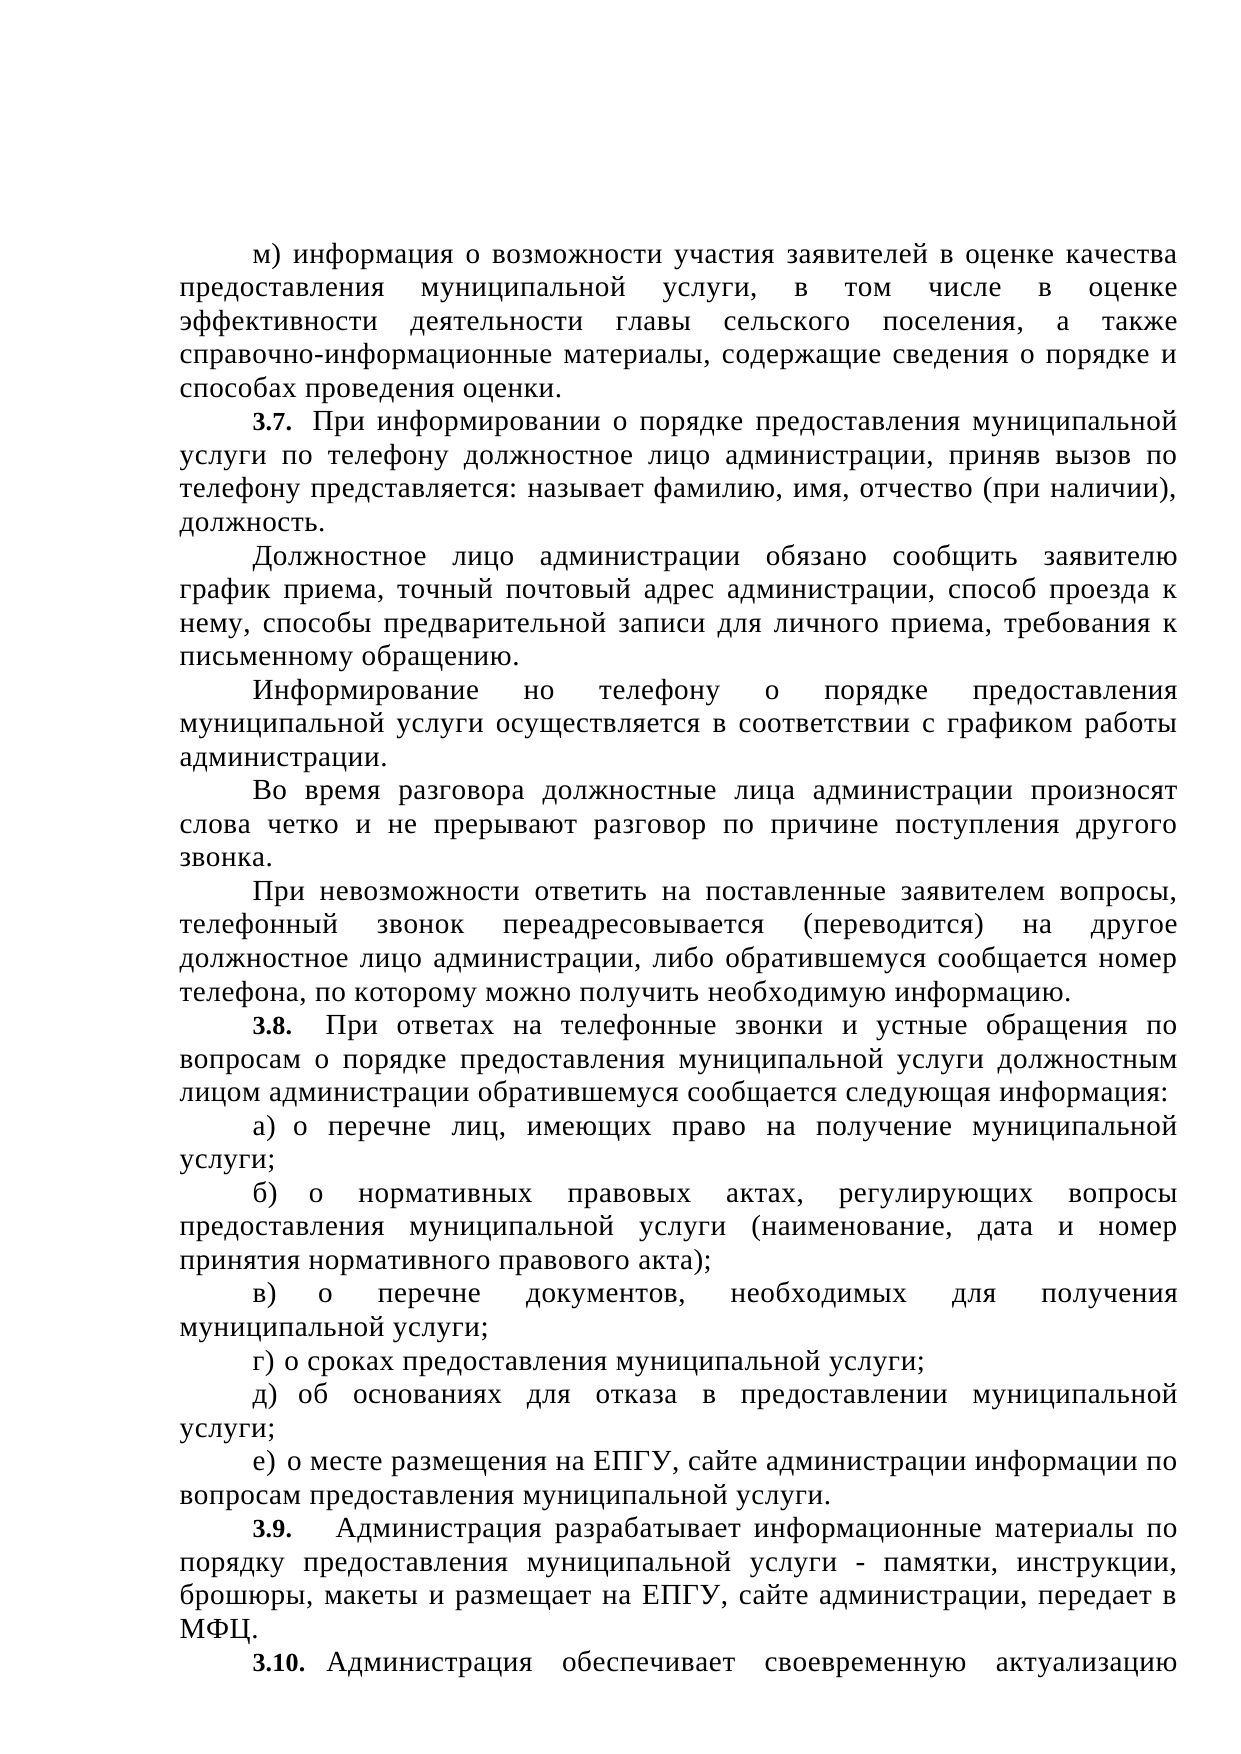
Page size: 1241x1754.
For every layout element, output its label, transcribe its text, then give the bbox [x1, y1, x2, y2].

text Информирование но телефону о порядке предоставления муниципальной услуги осуществляется в соответствии с графиком работы администрации. [179, 672, 1179, 773]
text м) информация о возможности участия заявителей в оценке качества предоставления муниципальной услуги, в том числе в оценке эффективности деятельности главы сельского поселения, а также справочно-информационные материалы, содержащие сведения о порядке и способах проведения оценки. [179, 236, 1179, 404]
text д) об основаниях для отказа в предоставлении муниципальной услуги; [179, 1377, 1179, 1444]
text а) о перечне лиц, имеющих право на получение муниципальной услуги; [179, 1108, 1179, 1175]
text г) о сроках предоставления муниципальной услуги; [179, 1343, 1181, 1377]
text Должностное лицо администрации обязано сообщить заявителю график приема, точный почтовый адрес администрации, способ проезда к нему, способы предварительной записи для личного приема, требования к письменному обращению. [179, 538, 1179, 672]
text в) о перечне документов, необходимых для получения муниципальной услуги; [179, 1276, 1179, 1343]
list При информировании о порядке предоставления муниципальной услуги по телефону должностное лицо администрации, приняв вызов по телефону представляется: называет фамилию, имя, отчество (при наличии), должность. [179, 404, 1179, 538]
list Администрация разрабатывает информационные материалы по порядку предоставления муниципальной услуги - памятки, инструкции, брошюры, макеты и размещает на ЕПГУ, сайте администрации, передает в МФЦ. [179, 1511, 1179, 1645]
text При невозможности ответить на поставленные заявителем вопросы, телефонный звонок переадресовывается (переводится) на другое должностное лицо администрации, либо обратившемуся сообщается номер телефона, по которому можно получить необходимую информацию. [179, 873, 1179, 1008]
text б) о нормативных правовых актах, регулирующих вопросы предоставления муниципальной услуги (наименование, дата и номер принятия нормативного правового акта); [179, 1175, 1179, 1276]
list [179, 1645, 1179, 1678]
list При ответах на телефонные звонки и устные обращения по вопросам о порядке предоставления муниципальной услуги должностным лицом администрации обратившемуся сообщается следующая информация: [179, 1008, 1179, 1108]
text Во время разговора должностные лица администрации произносят слова четко и не прерывают разговор по причине поступления другого звонка. [179, 773, 1179, 873]
text е) о месте размещения на ЕПГУ, сайте администрации информации по вопросам предоставления муниципальной услуги. [179, 1444, 1179, 1511]
